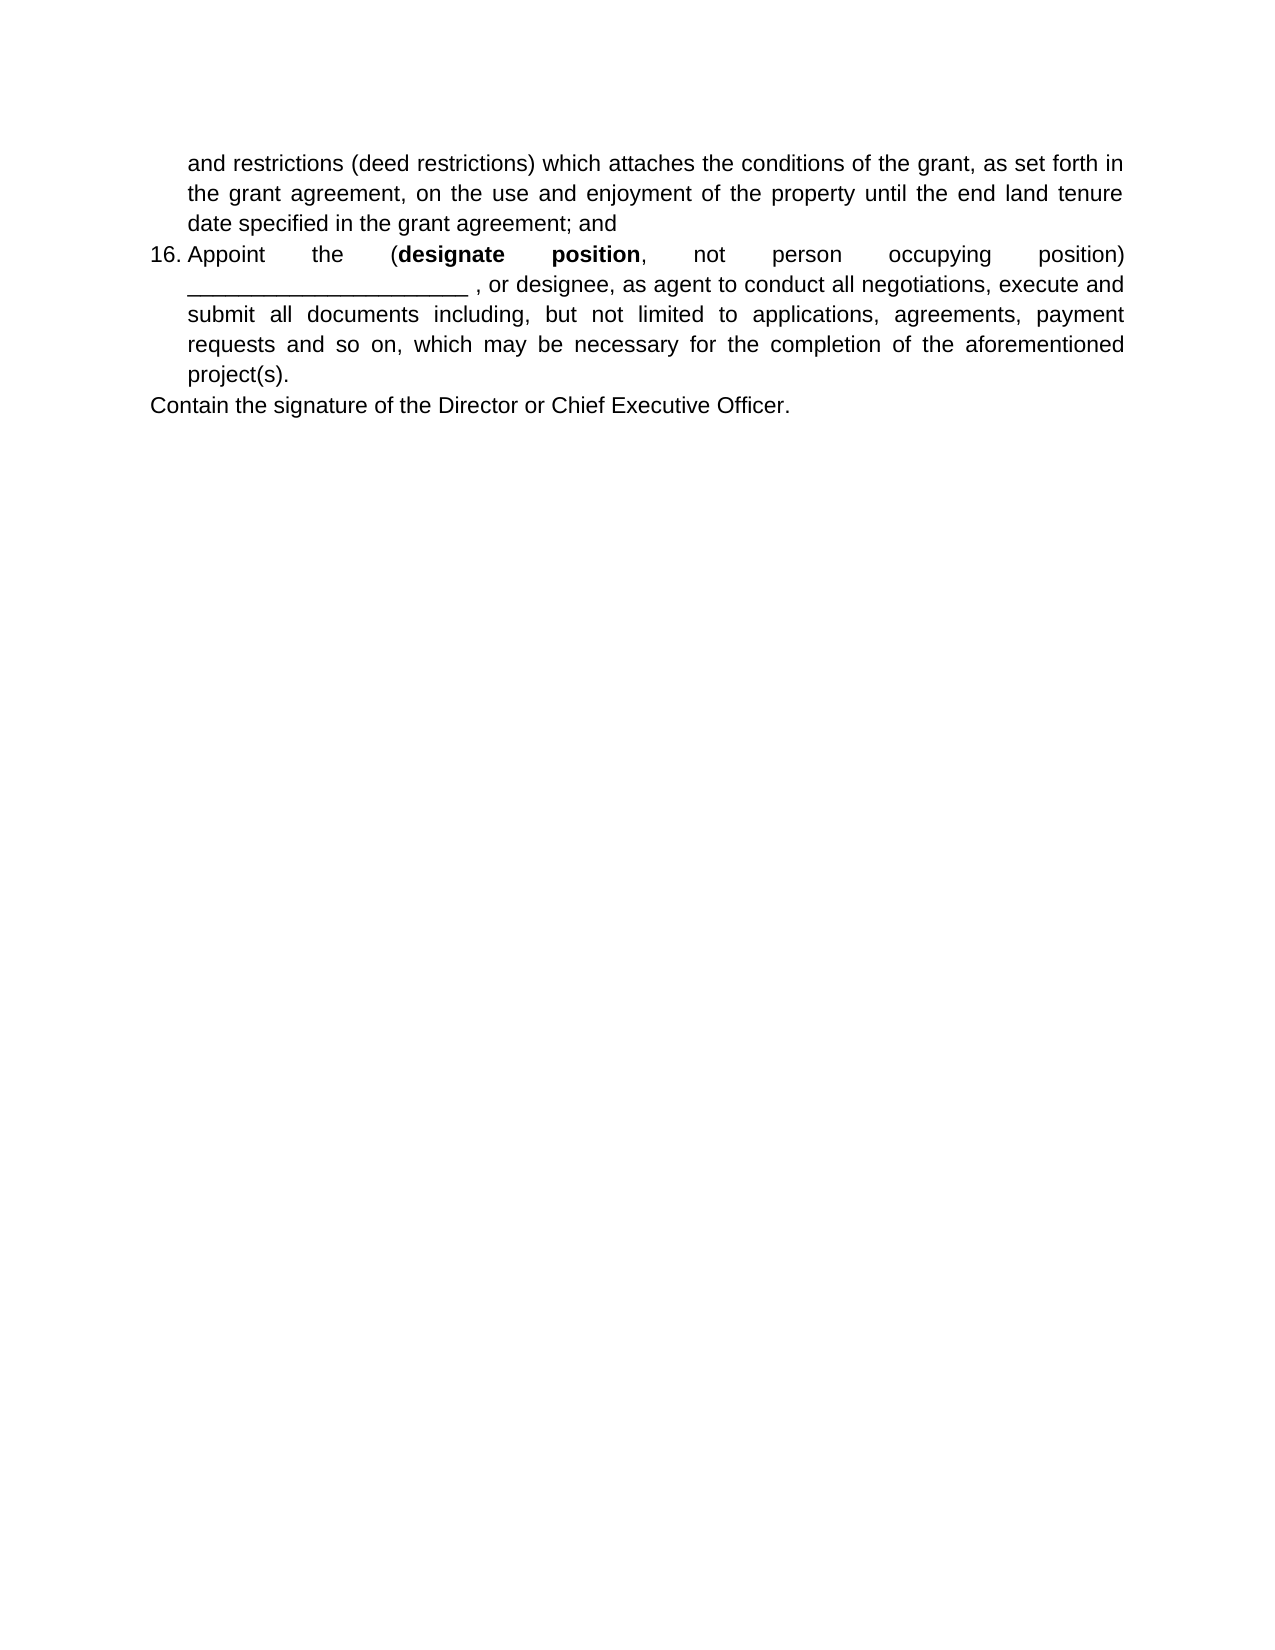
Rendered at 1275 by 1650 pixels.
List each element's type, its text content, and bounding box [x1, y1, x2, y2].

list Appoint the (designate position, not person occupying position) ______________________ , or designee, as agent to conduct all negotiations, execute and submit all documents including, but not limited to applications, agreements, payment requests and so on, which may be necessary for the completion of the aforementioned project(s). [150, 241, 1125, 388]
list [150, 150, 1125, 237]
text Contain the signature of the Director or Chief Executive Officer. [150, 392, 1125, 418]
